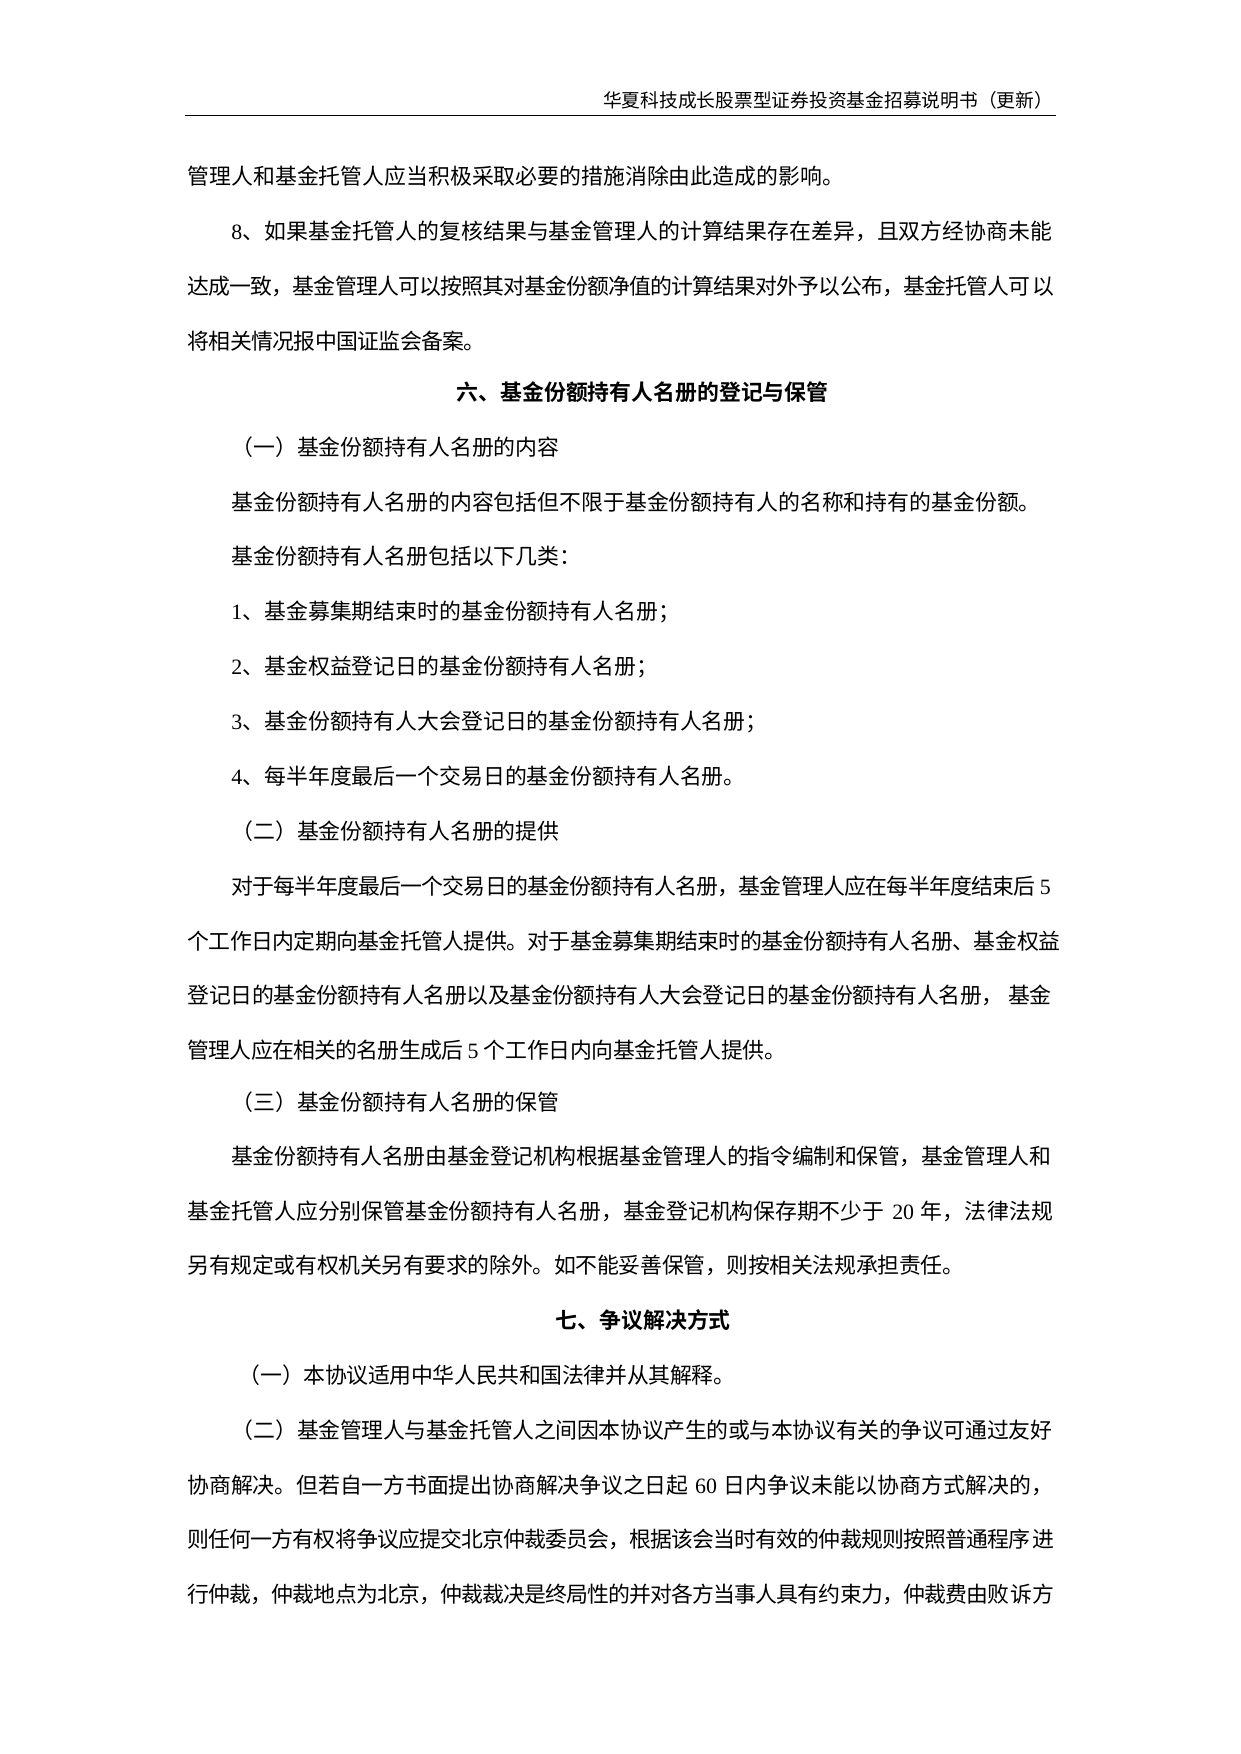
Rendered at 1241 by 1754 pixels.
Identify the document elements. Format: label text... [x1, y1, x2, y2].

text （一）本协议适用中华人民共和国法律并从其解释。 [164, 1358, 735, 1390]
text 2、基金权益登记日的基金份额持有人名册； [231, 649, 1115, 681]
text 基金份额持有人名册的内容包括但不限于基金份额持有人的名称和持有的基金份额。基金份额持有人名册包括以下几类： [231, 485, 1042, 571]
text 4、每半年度最后一个交易日的基金份额持有人名册。 [231, 759, 1115, 791]
text 对于每半年度最后一个交易日的基金份额持有人名册，基金管理人应在每半年度结束后 5 个工作日内定期向基金托管人提供。对于基金募集期结束时的基金份额持有人名册、基金权益登记日的基金份额持有人名册以及基金份额持有人大会登记日的基金份额持有人名册， 基金管理人应在相关的名册生成后 5 个工作日内向基金托管人提供。 [187, 869, 1064, 1065]
text 六、基金份额持有人名册的登记与保管 [243, 378, 1041, 406]
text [187, 1413, 1054, 1609]
text 8、如果基金托管人的复核结果与基金管理人的计算结果存在差异，且双方经协商未能达成一致，基金管理人可以按照其对基金份额净值的计算结果对外予以公布，基金托管人可以将相关情况报中国证监会备案。 [187, 214, 1054, 355]
text （一）基金份额持有人名册的内容 [231, 430, 1115, 461]
text 基金份额持有人名册由基金登记机构根据基金管理人的指令编制和保管，基金管理人和基金托管人应分别保管基金份额持有人名册，基金登记机构保存期不少于 20 年，法律法规另有规定或有权机关另有要求的除外。如不能妥善保管，则按相关法规承担责任。 [187, 1139, 1054, 1280]
text （二）基金份额持有人名册的提供 [231, 814, 1115, 846]
text （三）基金份额持有人名册的保管 [231, 1088, 1115, 1116]
text 七、争议解决方式 [164, 1303, 731, 1335]
text 管理人和基金托管人应当积极采取必要的措施消除由此造成的影响。 [187, 159, 1115, 191]
text 1、基金募集期结束时的基金份额持有人名册； [231, 594, 1115, 626]
text 3、基金份额持有人大会登记日的基金份额持有人名册； [231, 704, 1115, 736]
